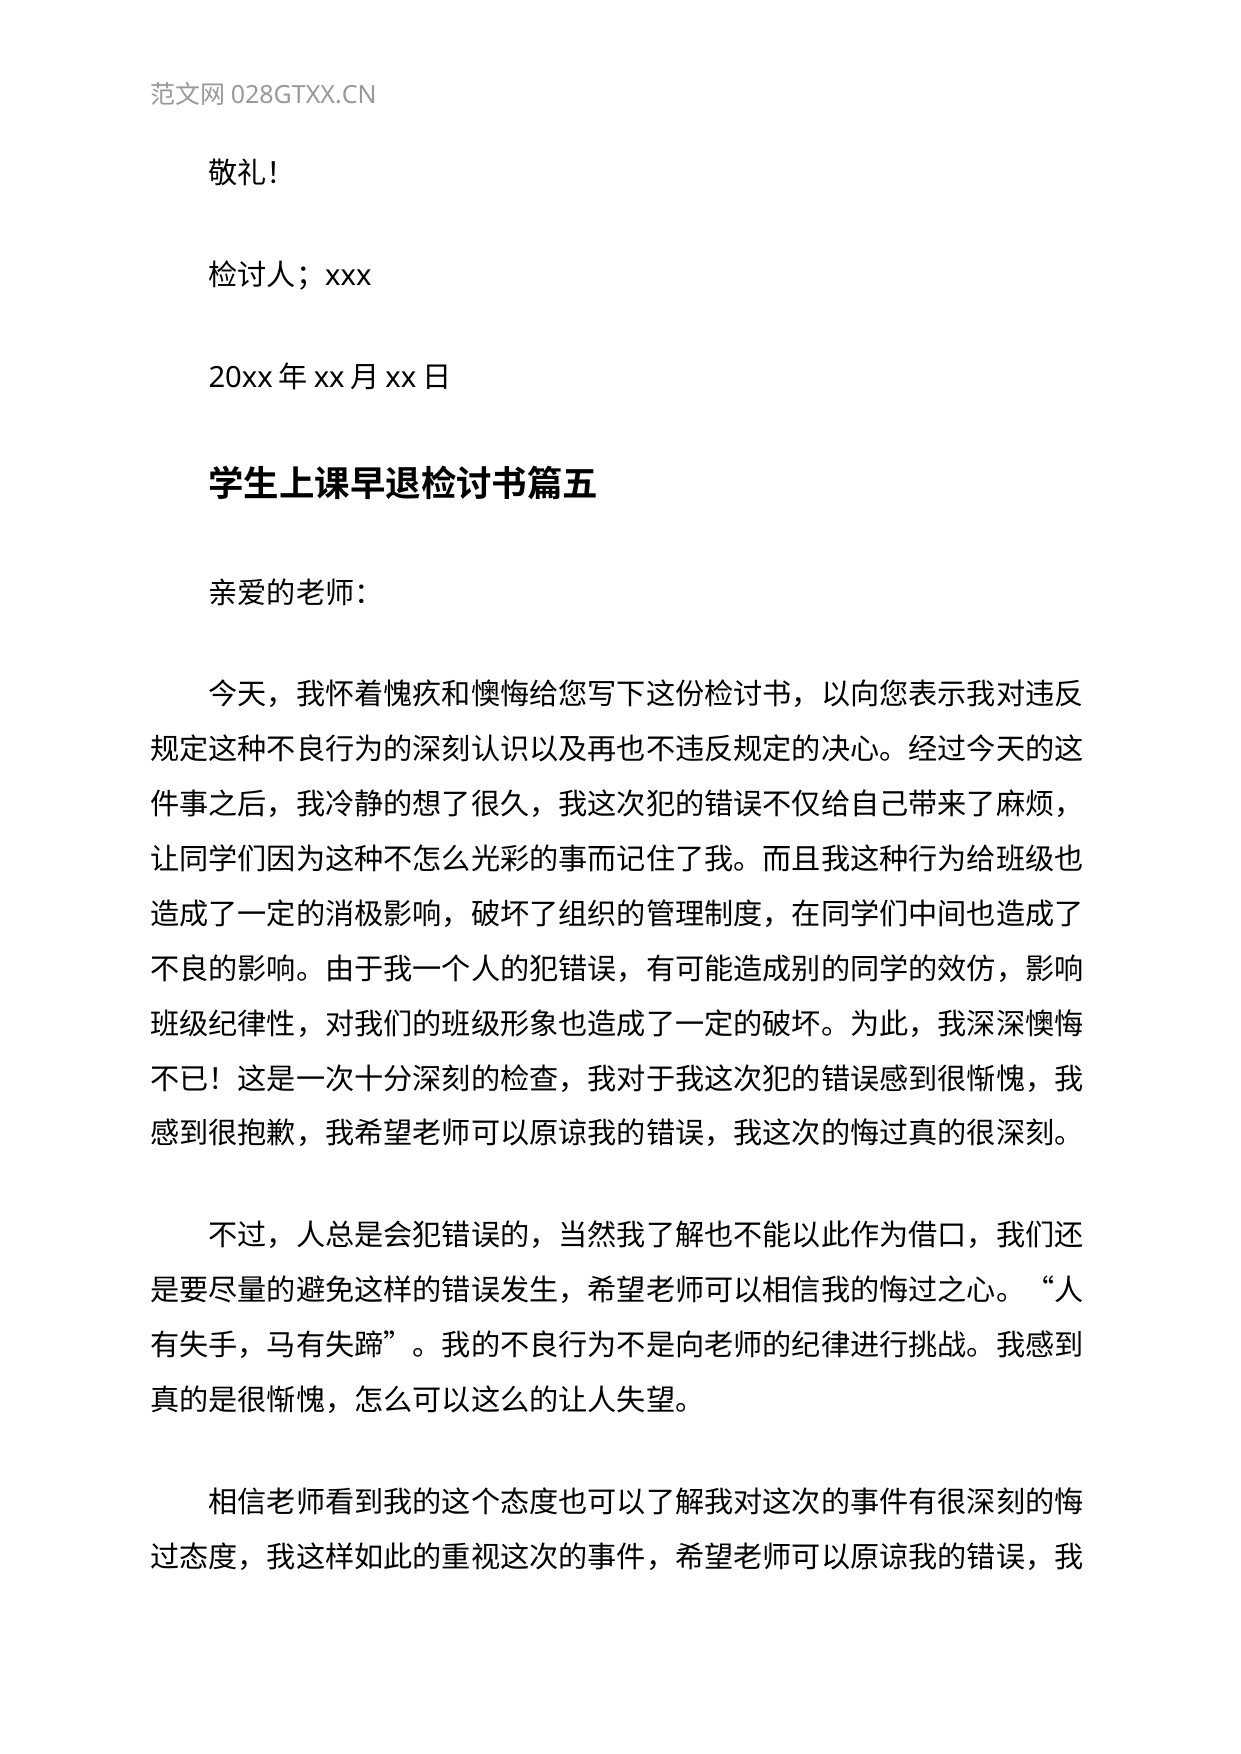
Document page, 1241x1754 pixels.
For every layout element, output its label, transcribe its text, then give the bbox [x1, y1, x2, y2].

text 不过，人总是会犯错误的，当然我了解也不能以此作为借口，我们还是要尽量的避免这样的错误发生，希望老师可以相信我的悔过之心。“人有失手，马有失蹄”。我的不良行为不是向老师的纪律进行挑战。我感到真的是很惭愧，怎么可以这么的让人失望。 [150, 1212, 1090, 1419]
text 亲爱的老师： [150, 569, 1090, 611]
text 今天，我怀着愧疚和懊悔给您写下这份检讨书，以向您表示我对违反规定这种不良行为的深刻认识以及再也不违反规定的决心。经过今天的这件事之后，我冷静的想了很久，我这次犯的错误不仅给自己带来了麻烦，让同学们因为这种不怎么光彩的事而记住了我。而且我这种行为给班级也造成了一定的消极影响，破坏了组织的管理制度，在同学们中间也造成了不良的影响。由于我一个人的犯错误，有可能造成别的同学的效仿，影响班级纪律性，对我们的班级形象也造成了一定的破坏。为此，我深深懊悔不已！这是一次十分深刻的检查，我对于我这次犯的错误感到很惭愧，我感到很抱歉，我希望老师可以原谅我的错误，我这次的悔过真的很深刻。 [150, 671, 1090, 1152]
text 检讨人；xxx [150, 252, 1090, 294]
text 敬礼！ [150, 150, 1090, 192]
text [150, 1478, 1090, 1576]
text 20xx年xx月xx日 [150, 354, 1090, 396]
text 学生上课早退检讨书篇五 [150, 456, 1090, 507]
